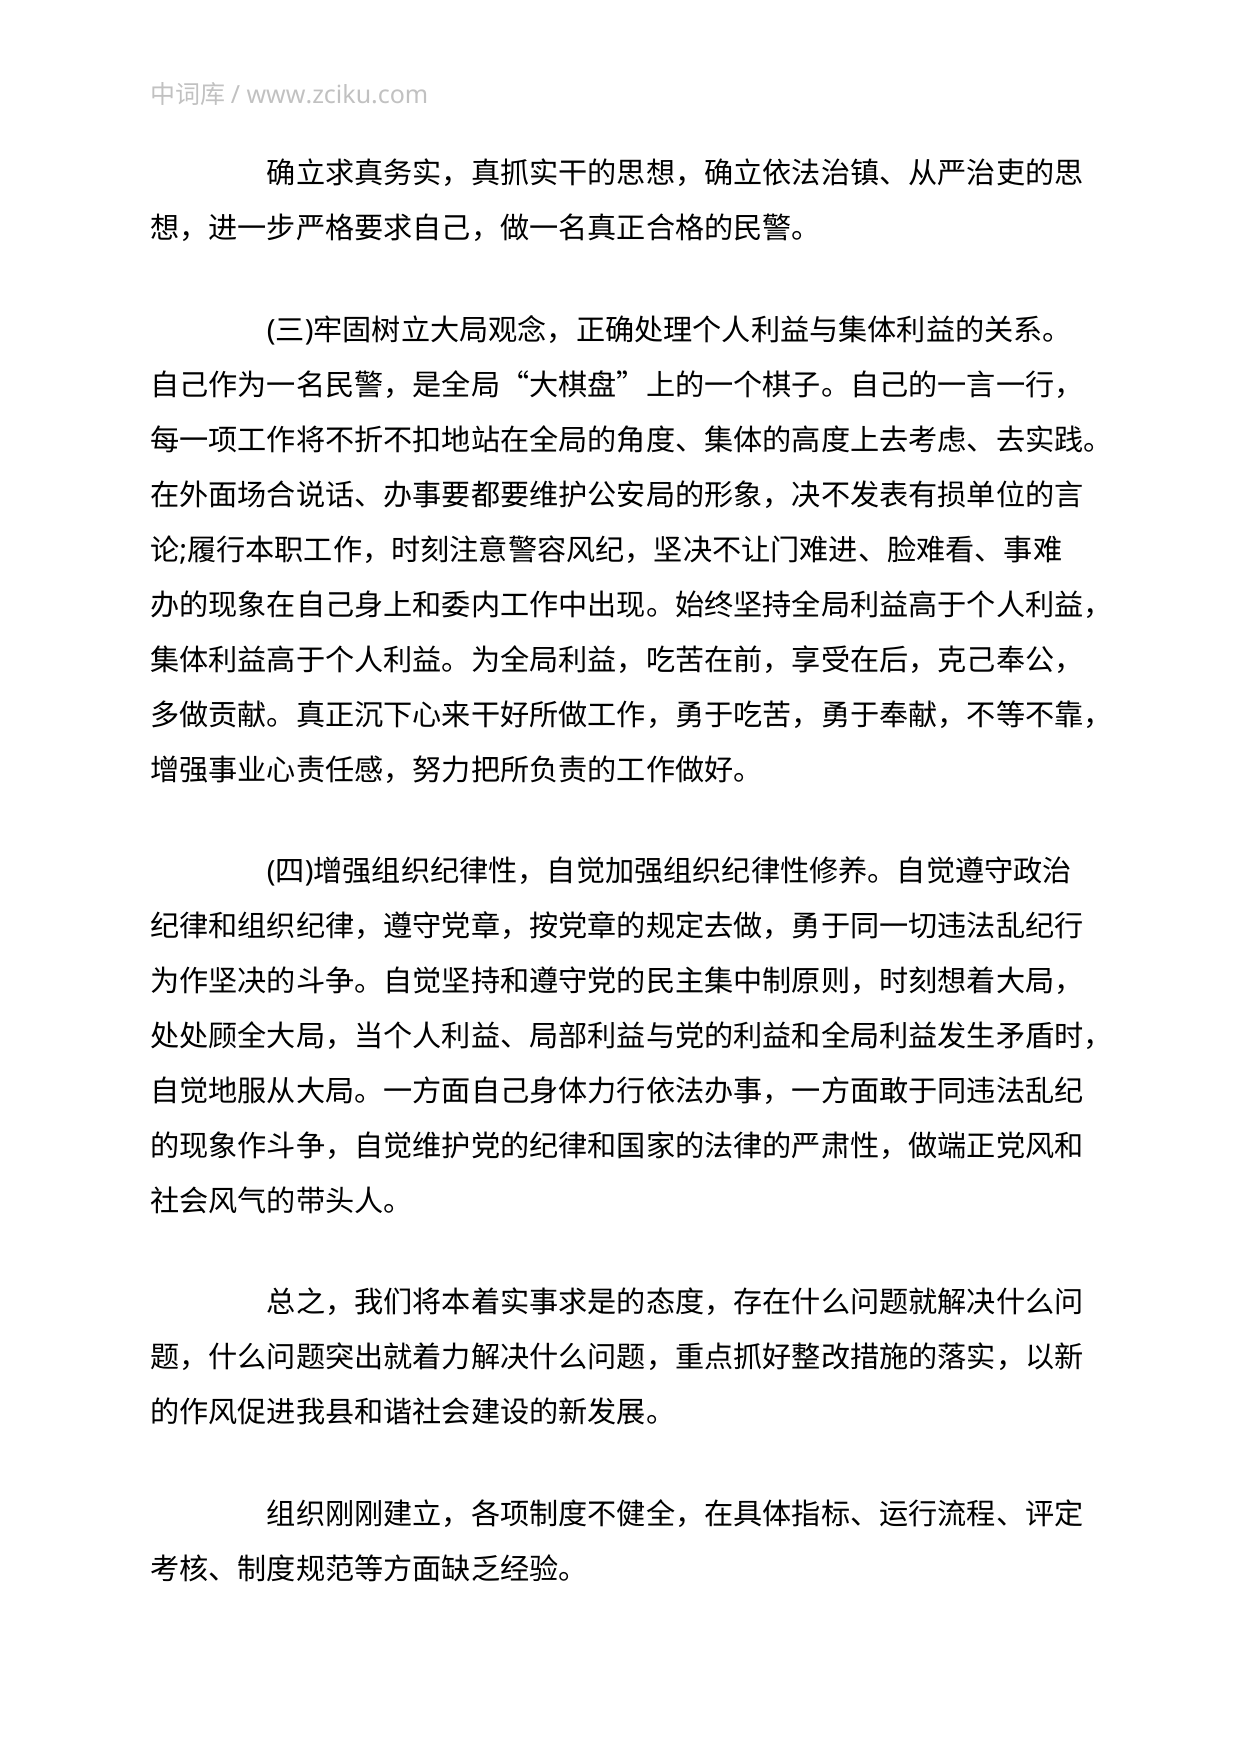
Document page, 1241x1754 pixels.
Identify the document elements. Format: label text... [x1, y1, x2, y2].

text 总之，我们将本着实事求是的态度，存在什么问题就解决什么问题，什么问题突出就着力解决什么问题，重点抓好整改措施的落实，以新的作风促进我县和谐社会建设的新发展。 [150, 1279, 1090, 1431]
text 组织刚刚建立，各项制度不健全，在具体指标、运行流程、评定考核、制度规范等方面缺乏经验。 [150, 1491, 1090, 1588]
text (四)增强组织纪律性，自觉加强组织纪律性修养。自觉遵守政治纪律和组织纪律，遵守党章，按党章的规定去做，勇于同一切违法乱纪行为作坚决的斗争。自觉坚持和遵守党的民主集中制原则，时刻想着大局，处处顾全大局，当个人利益、局部利益与党的利益和全局利益发生矛盾时，自觉地服从大局。一方面自己身体力行依法办事，一方面敢于同违法乱纪的现象作斗争，自觉维护党的纪律和国家的法律的严肃性，做端正党风和社会风气的带头人。 [150, 848, 1090, 1219]
text 确立求真务实，真抓实干的思想，确立依法治镇、从严治吏的思想，进一步严格要求自己，做一名真正合格的民警。 [150, 150, 1090, 247]
text (三)牢固树立大局观念，正确处理个人利益与集体利益的关系。自己作为一名民警，是全局“大棋盘”上的一个棋子。自己的一言一行，每一项工作将不折不扣地站在全局的角度、集体的高度上去考虑、去实践。在外面场合说话、办事要都要维护公安局的形象，决不发表有损单位的言论;履行本职工作，时刻注意警容风纪，坚决不让门难进、脸难看、事难办的现象在自己身上和委内工作中出现。始终坚持全局利益高于个人利益，集体利益高于个人利益。为全局利益，吃苦在前，享受在后，克己奉公，多做贡献。真正沉下心来干好所做工作，勇于吃苦，勇于奉献，不等不靠，增强事业心责任感，努力把所负责的工作做好。 [150, 307, 1090, 788]
